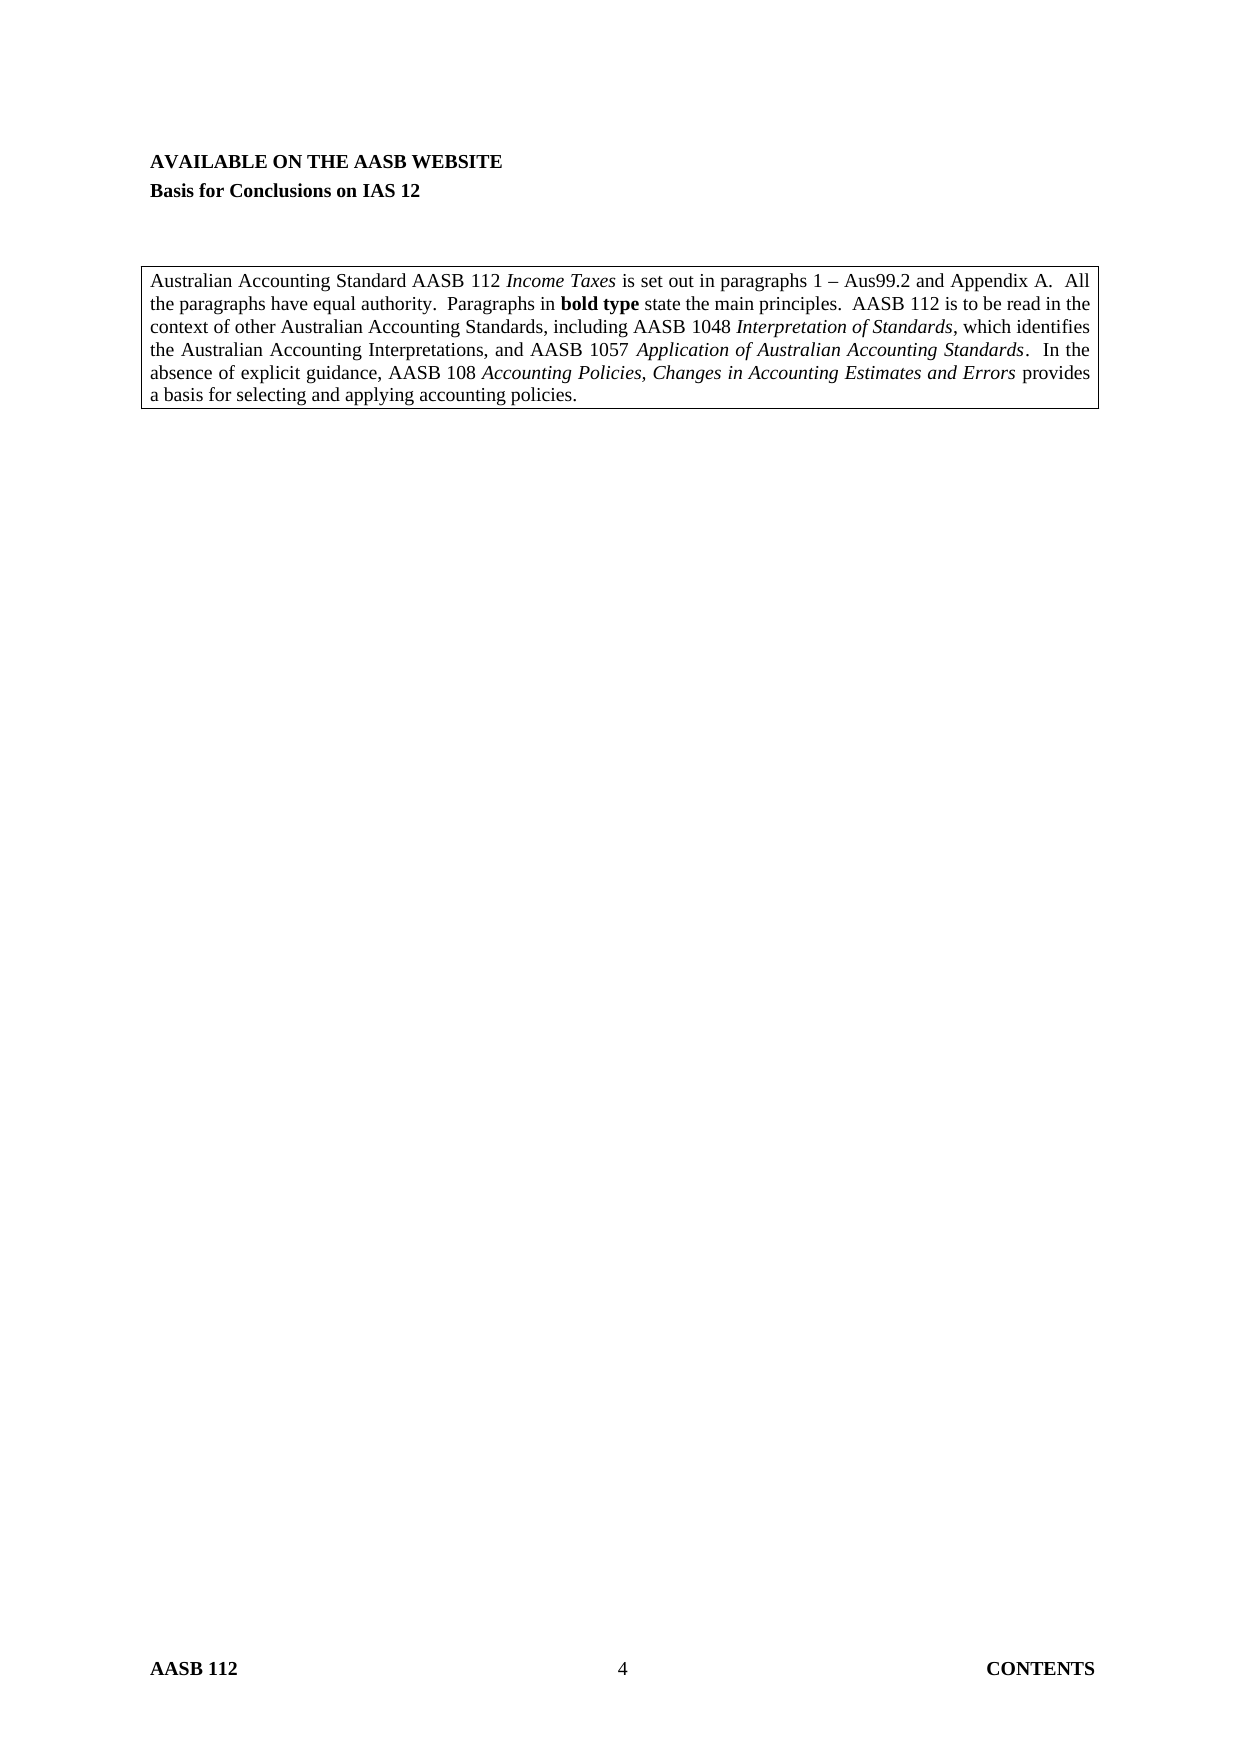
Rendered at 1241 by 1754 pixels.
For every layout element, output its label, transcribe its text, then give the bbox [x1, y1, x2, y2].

text Australian Accounting Standard AASB 112 Income Taxes is set out in paragraphs 1 – Aus99.2 and Appendix A. All the paragraphs have equal authority. Paragraphs in bold type state the main principles. AASB 112 is to be read in the context of other Australian Accounting Standards, including AASB 1048 Interpretation of Standards, which identifies the Australian Accounting Interpretations, and AASB 1057 Application of Australian Accounting Standards. In the absence of explicit guidance, AASB 108 Accounting Policies, Changes in Accounting Estimates and Errors provides a basis for selecting and applying accounting policies. [142, 267, 1098, 408]
text available on the AASB website [150, 150, 972, 173]
text Basis for Conclusions on IAS 12 [150, 179, 972, 202]
